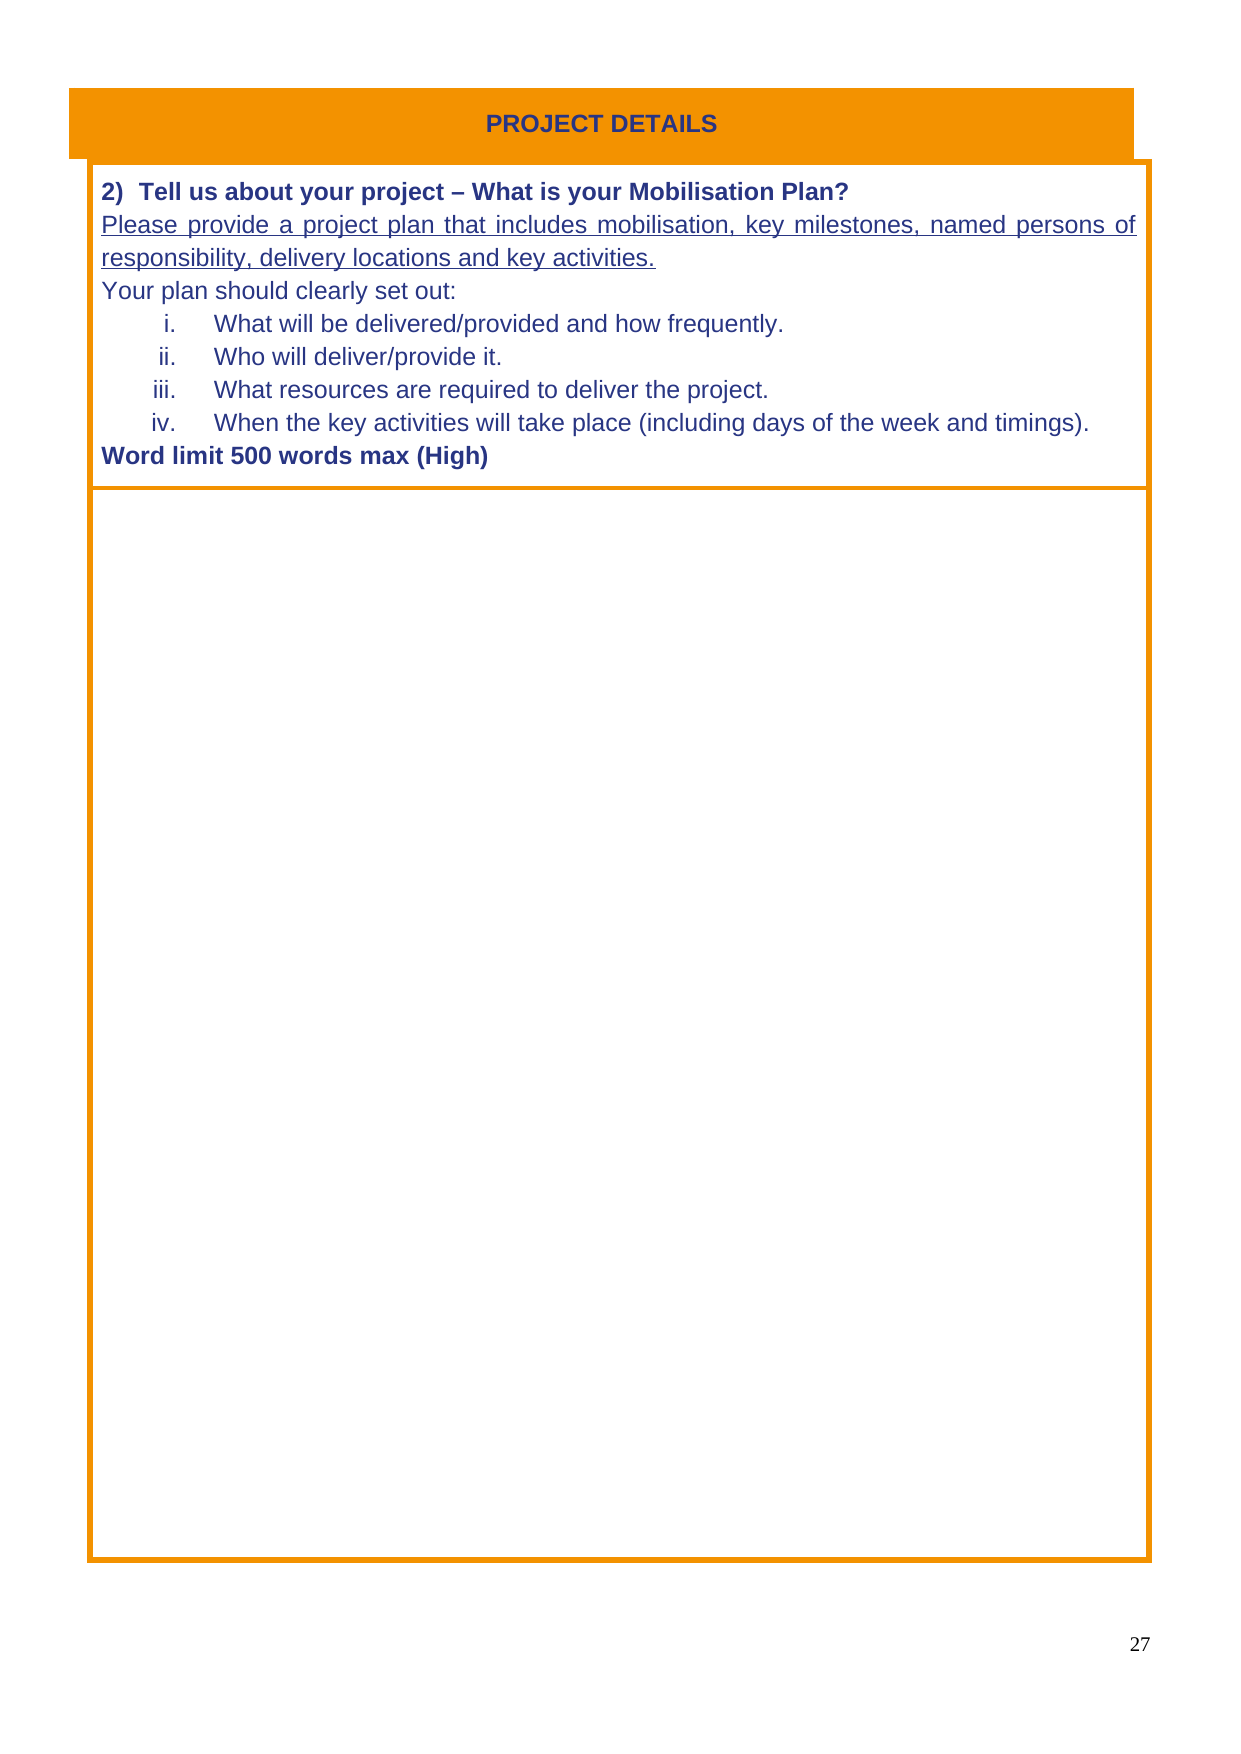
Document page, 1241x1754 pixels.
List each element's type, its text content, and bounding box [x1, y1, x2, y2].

table_header PROJECT DETAILS [75, 94, 1128, 153]
table_cell [93, 490, 1146, 1557]
table_header Tell us about your project – What is your Mobilisation Plan? Please provide a project plan that includes mobilisation, key milestones, named persons of responsibility, delivery locations and key activities. Your plan should clearly set out: What will be delivered/provided and how frequently. Who will deliver/provide it. What resources are required to deliver the project. When the key activities will take place (including days of the week and timings). Word limit 500 words max (High) [93, 165, 1146, 486]
